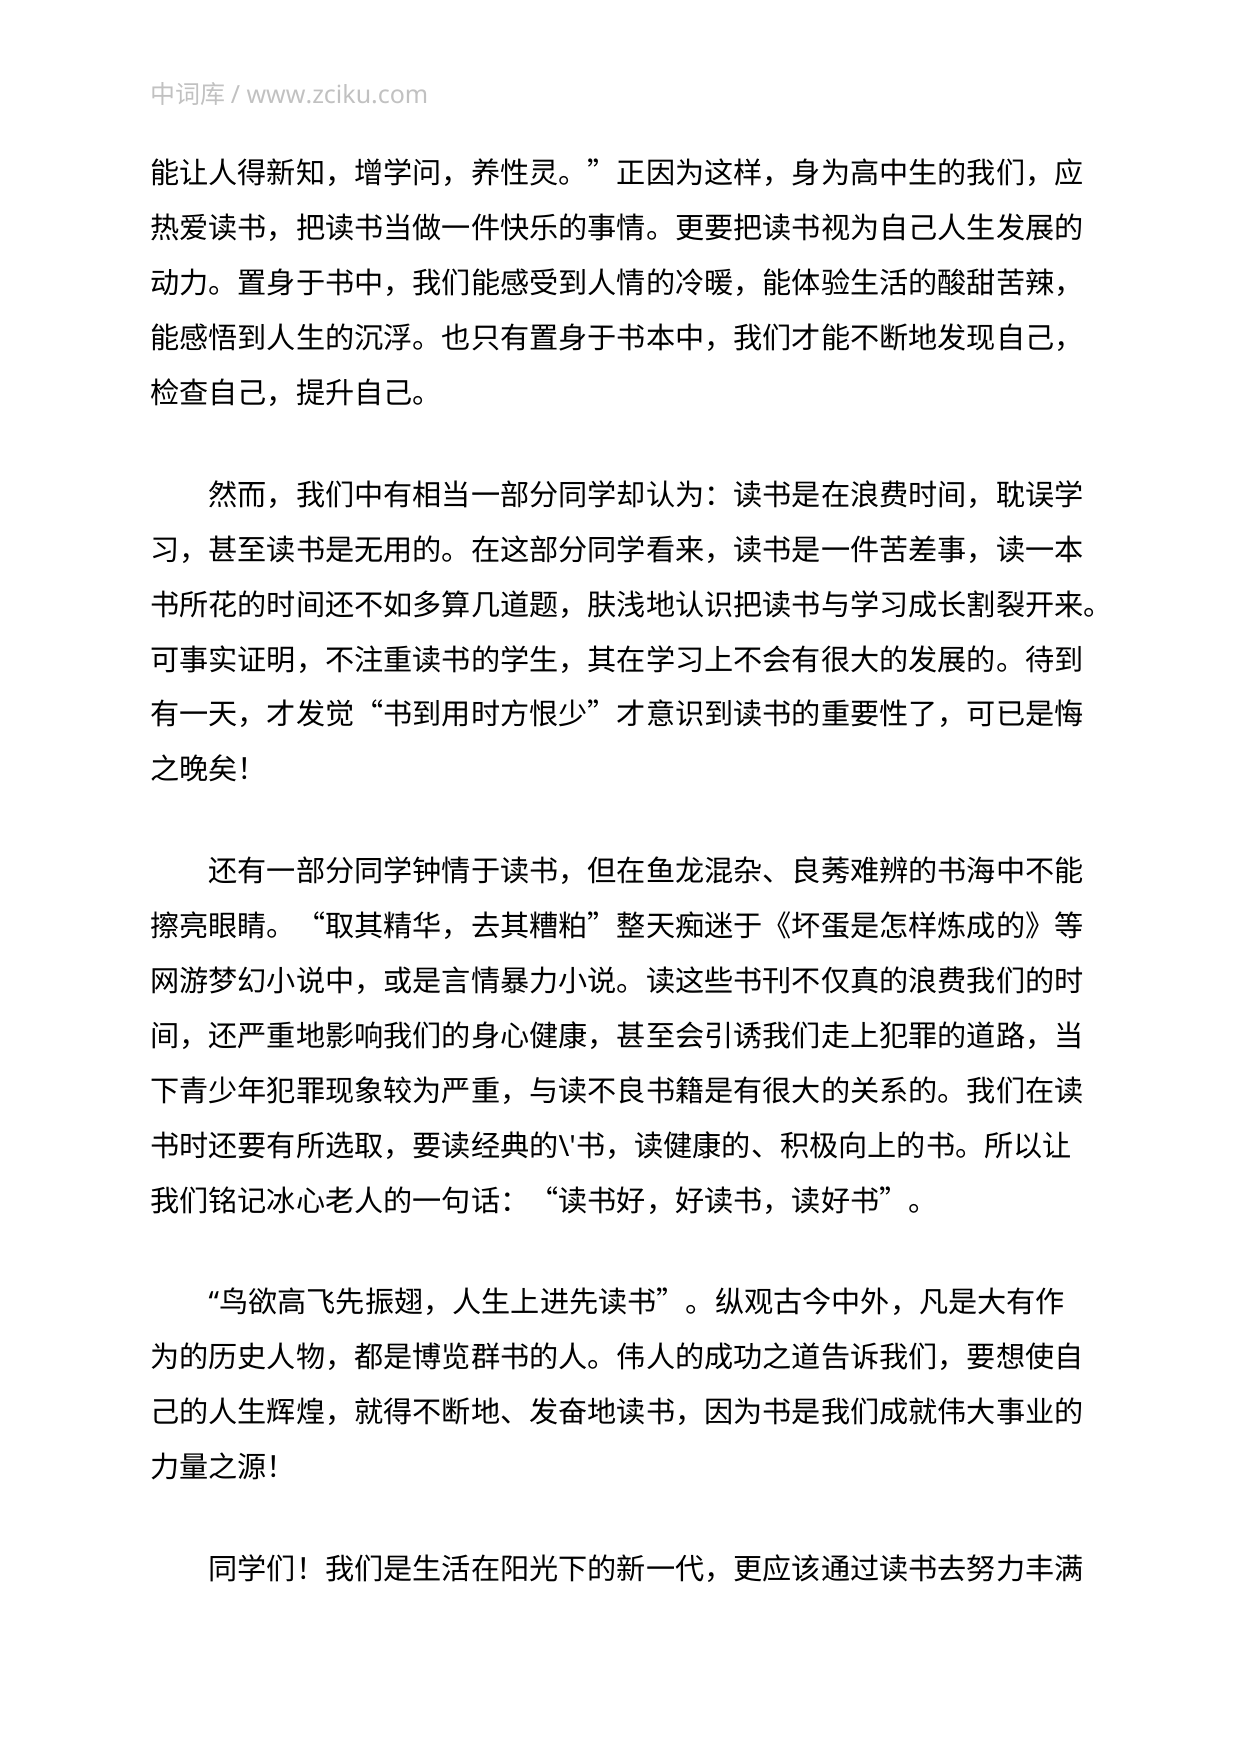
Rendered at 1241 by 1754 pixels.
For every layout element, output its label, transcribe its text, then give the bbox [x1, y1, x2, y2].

text 还有一部分同学钟情于读书，但在鱼龙混杂、良莠难辨的书海中不能擦亮眼睛。“取其精华，去其糟粕”整天痴迷于《坏蛋是怎样炼成的》等网游梦幻小说中，或是言情暴力小说。读这些书刊不仅真的浪费我们的时间，还严重地影响我们的身心健康，甚至会引诱我们走上犯罪的道路，当下青少年犯罪现象较为严重，与读不良书籍是有很大的关系的。我们在读书时还要有所选取，要读经典的\'书，读健康的、积极向上的书。所以让我们铭记冰心老人的一句话：“读书好，好读书，读好书”。 [150, 848, 1090, 1219]
text 然而，我们中有相当一部分同学却认为：读书是在浪费时间，耽误学习，甚至读书是无用的。在这部分同学看来，读书是一件苦差事，读一本书所花的时间还不如多算几道题，肤浅地认识把读书与学习成长割裂开来。可事实证明，不注重读书的学生，其在学习上不会有很大的发展的。待到有一天，才发觉“书到用时方恨少”才意识到读书的重要性了，可已是悔之晚矣！ [150, 471, 1090, 788]
text “鸟欲高飞先振翅，人生上进先读书”。纵观古今中外，凡是大有作为的历史人物，都是博览群书的人。伟人的成功之道告诉我们，要想使自己的人生辉煌，就得不断地、发奋地读书，因为书是我们成就伟大事业的力量之源！ [150, 1279, 1090, 1486]
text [150, 1545, 1090, 1588]
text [150, 150, 1090, 412]
